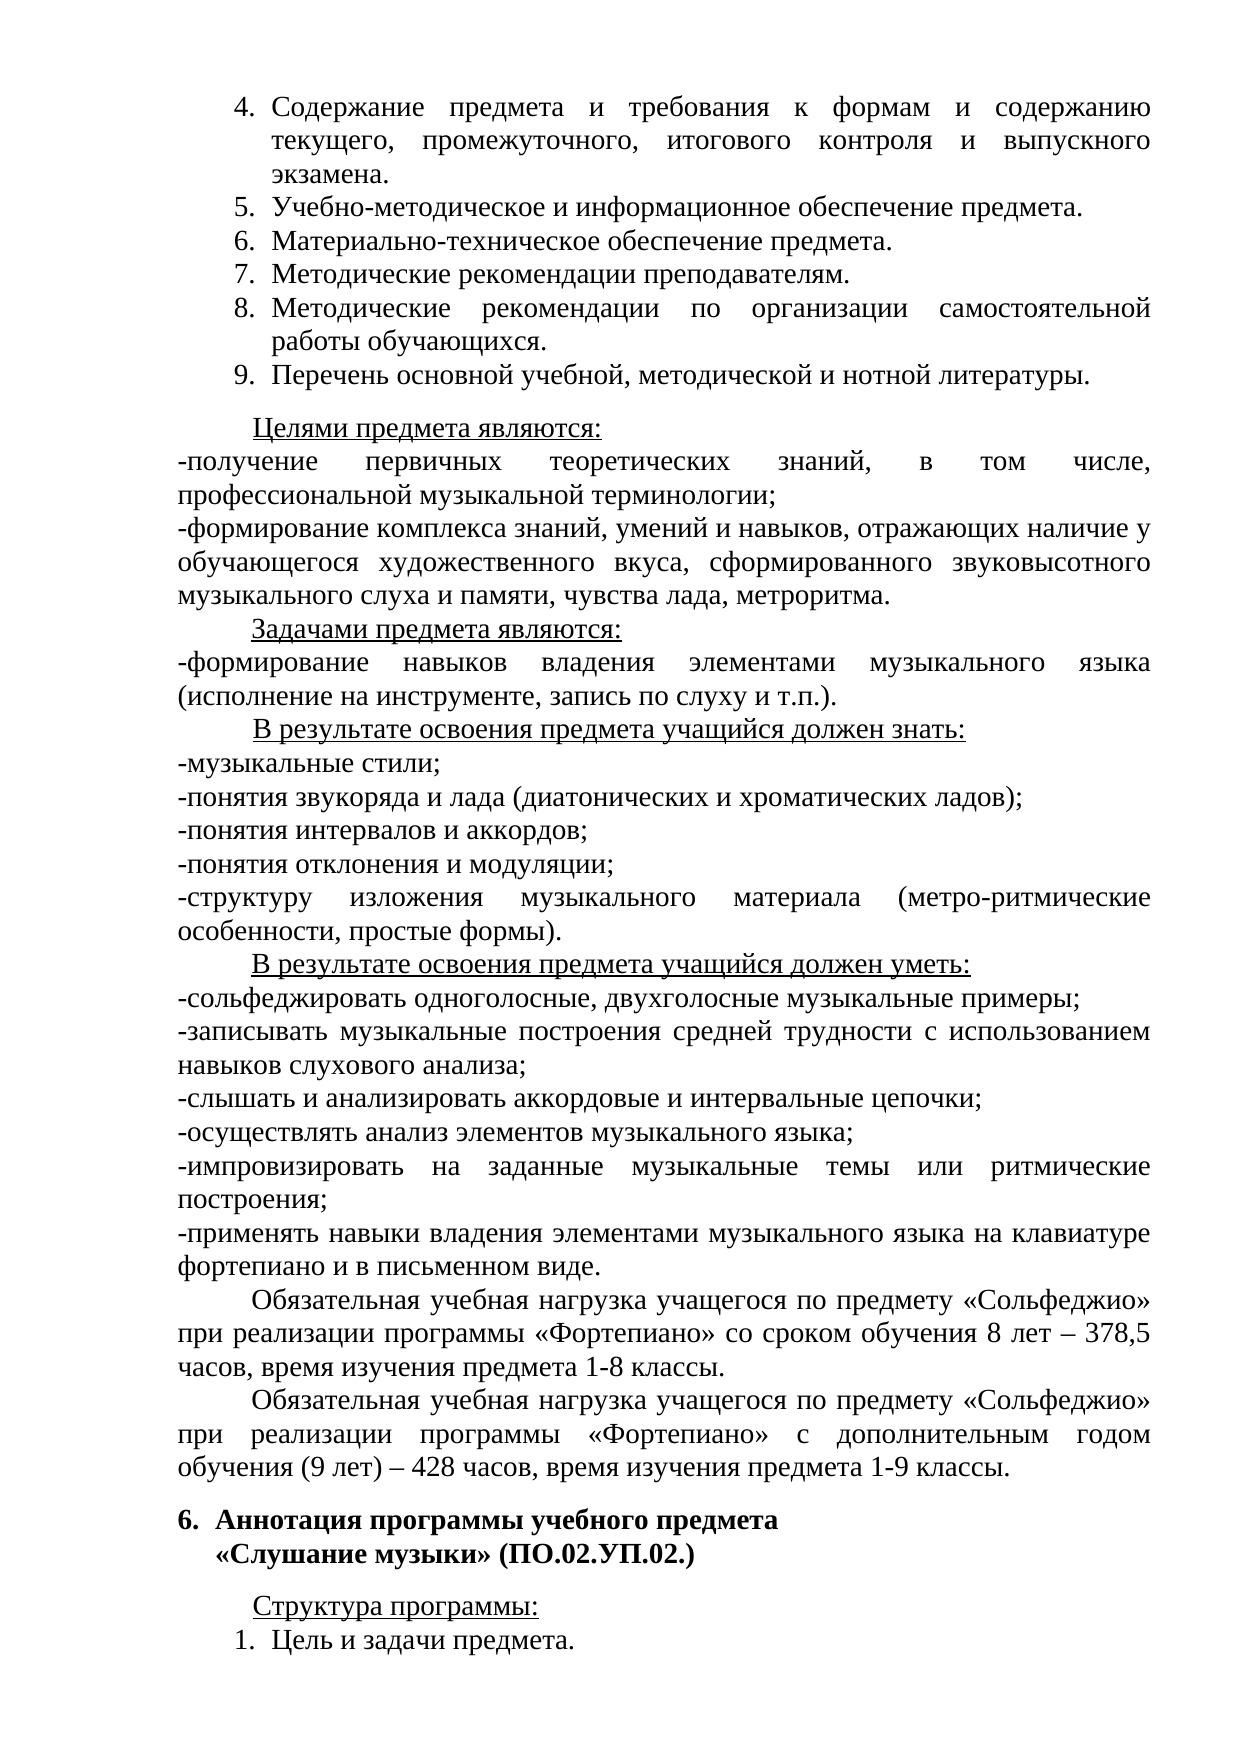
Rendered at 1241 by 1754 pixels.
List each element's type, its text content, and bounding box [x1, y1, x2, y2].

list Методические рекомендации по организации самостоятельной работы обучающихся. [233, 290, 1152, 357]
text Обязательная учебная нагрузка учащегося по предмету «Сольфеджио» при реализации программы «Фортепиано» с дополнительным годом обучения (9 лет) – 428 часов, время изучения предмета 1-9 классы. [177, 1382, 1152, 1483]
text В результате освоения предмета учащийся должен уметь: [177, 946, 1152, 980]
list Учебно-методическое и информационное обеспечение предмета. [233, 189, 1152, 223]
text Задачами предмета являются: [177, 611, 1152, 644]
text -применять навыки владения элементами музыкального языка на клавиатуре фортепиано и в письменном виде. [177, 1215, 1152, 1282]
list Цель и задачи предмета. [233, 1622, 1152, 1656]
list Перечень основной учебной, методической и нотной литературы. [233, 357, 1152, 391]
text Структура программы: [252, 1588, 1152, 1622]
text -сольфеджировать одноголосные, двухголосные музыкальные примеры; [177, 980, 1152, 1013]
text -музыкальные стили; [177, 745, 1152, 779]
text -формирование навыков владения элементами музыкального языка (исполнение на инструменте, запись по слуху и т.п.). [177, 644, 1152, 712]
text -импровизировать на заданные музыкальные темы или ритмические построения; [177, 1148, 1152, 1215]
list Методические рекомендации преподавателям. [233, 256, 1152, 290]
list Содержание предмета и требования к формам и содержанию текущего, промежуточного, итогового контроля и выпускного экзамена. [233, 89, 1152, 189]
text -слышать и анализировать аккордовые и интервальные цепочки; [177, 1081, 1152, 1114]
text Целями предмета являются: [177, 410, 1152, 443]
text «Слушание музыки» (ПО.02.УП.02.) [215, 1536, 1152, 1569]
text -понятия отклонения и модуляции; [177, 846, 1152, 879]
text В результате освоения предмета учащийся должен знать: [177, 712, 1152, 745]
text -структуру изложения музыкального материала (метро-ритмические особенности, простые формы). [177, 879, 1152, 946]
text -записывать музыкальные построения средней трудности с использованием навыков слухового анализа; [177, 1013, 1152, 1081]
text Обязательная учебная нагрузка учащегося по предмету «Сольфеджио» при реализации программы «Фортепиано» со сроком обучения 8 лет – 378,5 часов, время изучения предмета 1-8 классы. [177, 1282, 1152, 1382]
text -формирование комплекса знаний, умений и навыков, отражающих наличие у обучающегося художественного вкуса, сформированного звуковысотного музыкального слуха и памяти, чувства лада, метроритма. [177, 510, 1152, 611]
text -понятия звукоряда и лада (диатонических и хроматических ладов); [177, 779, 1152, 812]
list Аннотация программы учебного предмета [177, 1502, 1152, 1536]
text -понятия интервалов и аккордов; [177, 812, 1152, 846]
list Материально-техническое обеспечение предмета. [233, 223, 1152, 256]
text -получение первичных теоретических знаний, в том числе, профессиональной музыкальной терминологии; [177, 443, 1152, 510]
text -осуществлять анализ элементов музыкального языка; [177, 1114, 1152, 1148]
